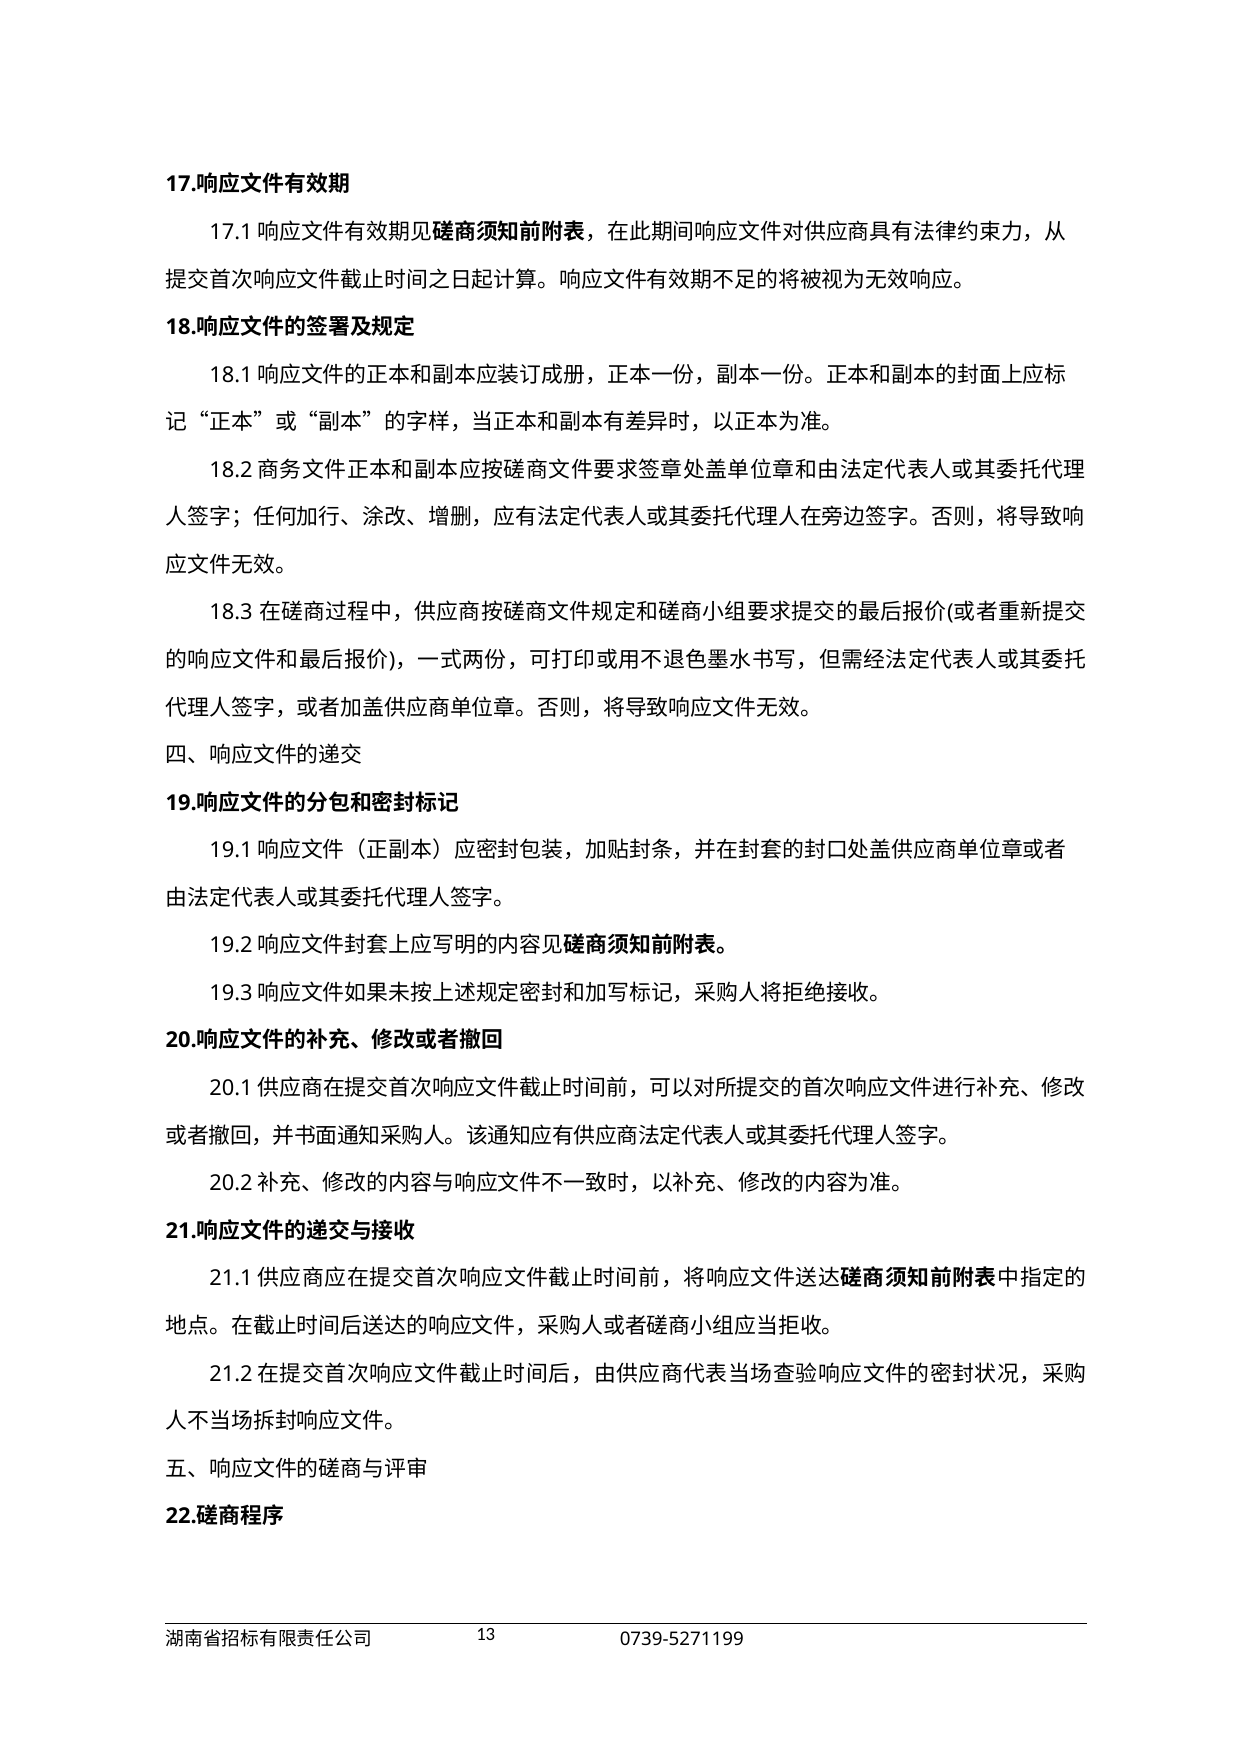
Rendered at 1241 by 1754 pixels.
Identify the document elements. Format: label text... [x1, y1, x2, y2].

text 五、响应文件的磋商与评审 [165, 1451, 1087, 1482]
text 18.2商务文件正本和副本应按磋商文件要求签章处盖单位章和由法定代表人或其委托代理人签字；任何加行、涂改、增删，应有法定代表人或其委托代理人在旁边签字。否则，将导致响应文件无效。 [165, 452, 1087, 578]
text 21.1供应商应在提交首次响应文件截止时间前，将响应文件送达磋商须知前附表中指定的地点。在截止时间后送达的响应文件，采购人或者磋商小组应当拒收。 [165, 1260, 1087, 1340]
text 20.1供应商在提交首次响应文件截止时间前，可以对所提交的首次响应文件进行补充、修改或者撤回，并书面通知采购人。该通知应有供应商法定代表人或其委托代理人签字。 [165, 1070, 1087, 1149]
text 21.响应文件的递交与接收 [165, 1213, 1087, 1244]
text 17.响应文件有效期 [165, 166, 1087, 198]
text 19.响应文件的分包和密封标记 [165, 784, 1087, 816]
text 17.1响应文件有效期见磋商须知前附表，在此期间响应文件对供应商具有法律约束力，从提交首次响应文件截止时间之日起计算。响应文件有效期不足的将被视为无效响应。 [165, 214, 1087, 293]
text 19.3响应文件如果未按上述规定密封和加写标记，采购人将拒绝接收。 [165, 975, 1087, 1007]
text 19.2响应文件封套上应写明的内容见磋商须知前附表。 [165, 927, 1087, 959]
text 20.响应文件的补充、修改或者撤回 [165, 1022, 1087, 1054]
text 18.响应文件的签署及规定 [165, 309, 1087, 341]
text 19.1响应文件（正副本）应密封包装，加贴封条，并在封套的封口处盖供应商单位章或者由法定代表人或其委托代理人签字。 [165, 832, 1087, 911]
text 20.2补充、修改的内容与响应文件不一致时，以补充、修改的内容为准。 [165, 1165, 1087, 1197]
list 响应文件的递交 [165, 737, 1087, 769]
text 21.2在提交首次响应文件截止时间后，由供应商代表当场查验响应文件的密封状况，采购人不当场拆封响应文件。 [165, 1356, 1087, 1435]
text 18.3 在磋商过程中，供应商按磋商文件规定和磋商小组要求提交的最后报价(或者重新提交的响应文件和最后报价)，一式两份，可打印或用不退色墨水书写，但需经法定代表人或其委托代理人签字，或者加盖供应商单位章。否则，将导致响应文件无效。 [165, 594, 1087, 721]
text 18.1响应文件的正本和副本应装订成册，正本一份，副本一份。正本和副本的封面上应标记“正本”或“副本”的字样，当正本和副本有差异时，以正本为准。 [165, 357, 1087, 436]
text 22.磋商程序 [165, 1498, 1087, 1530]
